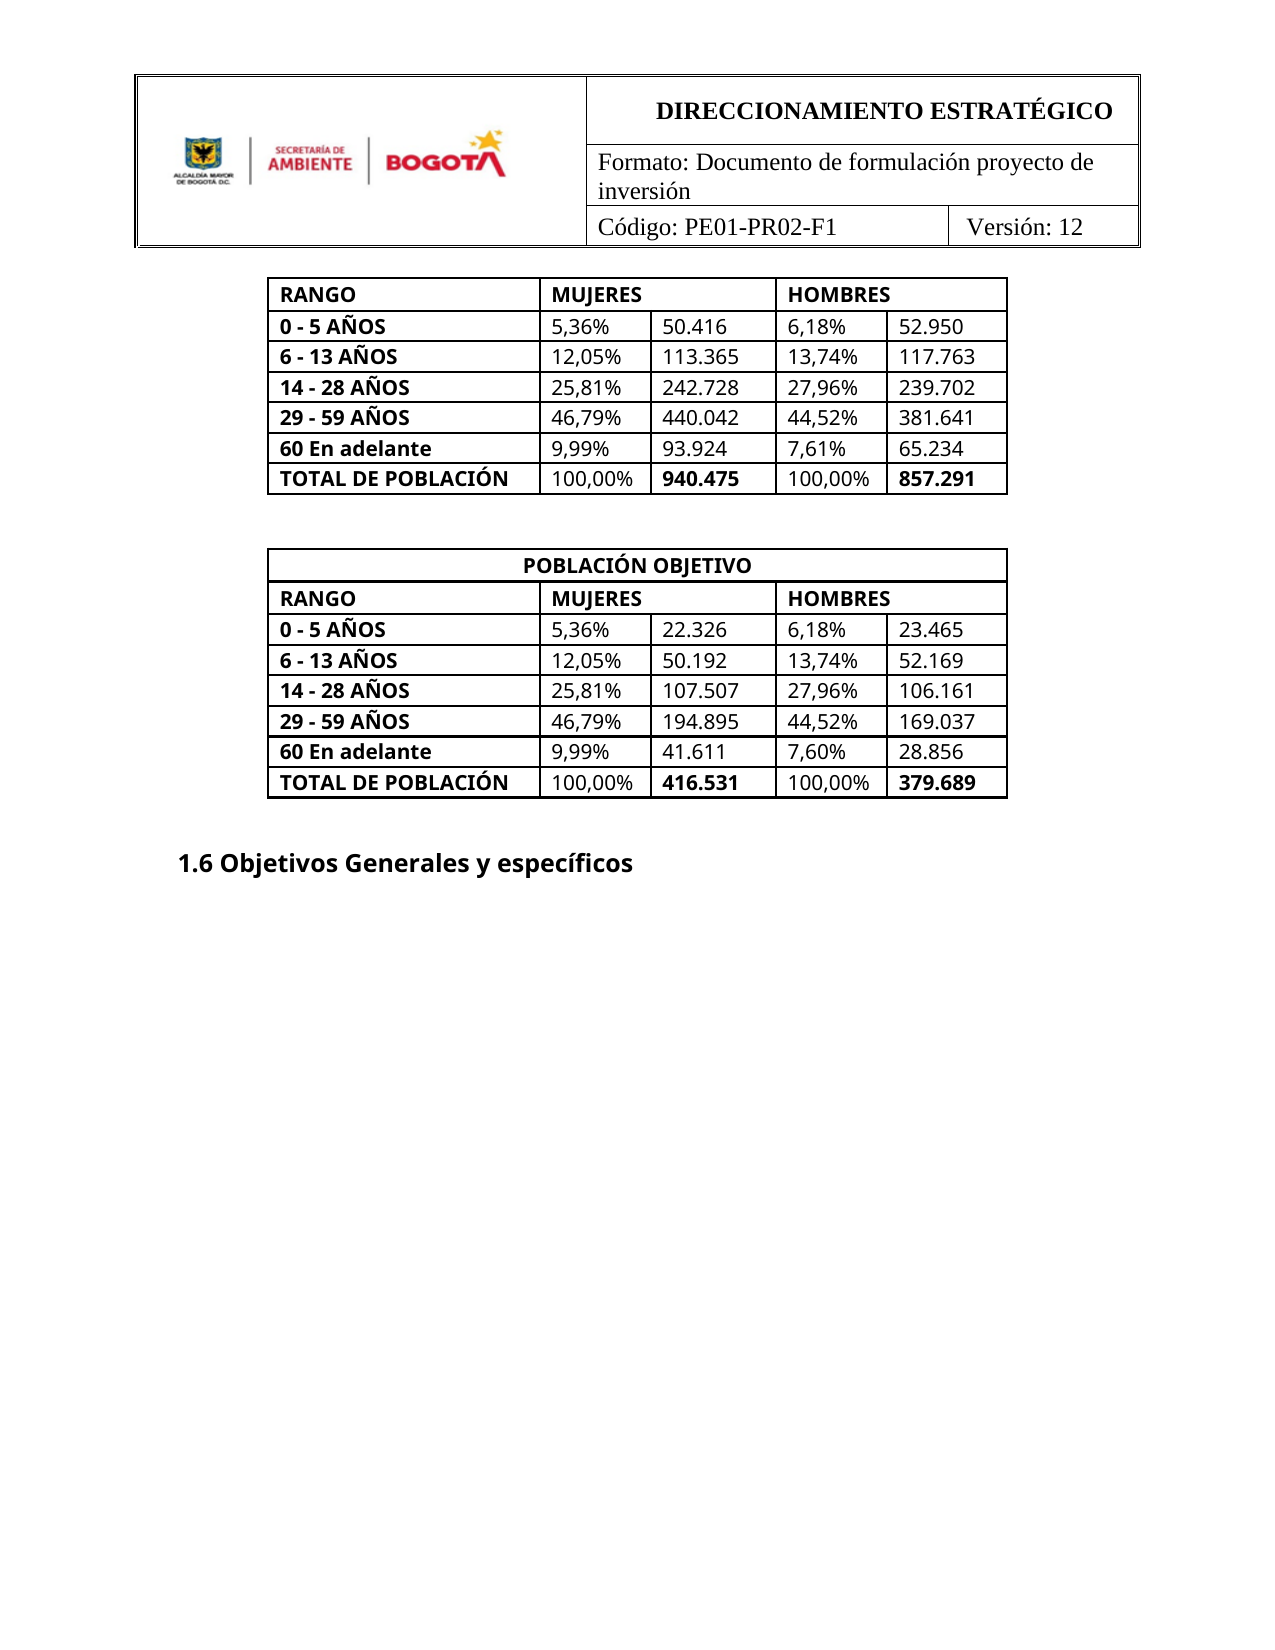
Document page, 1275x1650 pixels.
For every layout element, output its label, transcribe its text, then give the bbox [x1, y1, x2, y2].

table_cell 41.611 [652, 738, 775, 766]
table_cell 27,96% [777, 373, 886, 401]
table_cell 93.924 [652, 434, 775, 462]
table_cell 29 - 59 AÑOS [269, 707, 539, 735]
table_cell 940.475 [652, 464, 775, 493]
table_cell RANGO [269, 583, 539, 613]
table_header POBLACIÓN OBJETIVO [269, 550, 1006, 580]
table_cell 242.728 [652, 373, 775, 401]
table_cell 107.507 [652, 676, 775, 705]
table_cell 7,60% [777, 738, 886, 766]
table_cell 5,36% [541, 615, 650, 644]
table_cell 9,99% [541, 434, 650, 462]
table_cell 113.365 [652, 342, 775, 371]
table_cell 6 - 13 AÑOS [269, 646, 539, 674]
table_cell 440.042 [652, 403, 775, 432]
table_cell 25,81% [541, 676, 650, 705]
picture [147, 102, 538, 219]
table_cell 60 En adelante [269, 434, 539, 462]
table_cell 416.531 [652, 768, 775, 796]
table_cell 65.234 [888, 434, 1006, 462]
table_cell 28.856 [888, 738, 1006, 766]
table_cell TOTAL DE POBLACIÓN [269, 464, 539, 493]
table_cell 106.161 [888, 676, 1006, 705]
table_cell 117.763 [888, 342, 1006, 371]
table_cell 6,18% [777, 312, 886, 340]
table_cell 100,00% [541, 464, 650, 493]
table_cell 169.037 [888, 707, 1006, 735]
table_cell 46,79% [541, 403, 650, 432]
text 1.6 Objetivos Generales y específicos [177, 846, 1098, 879]
table_cell 13,74% [777, 646, 886, 674]
table_cell 6,18% [777, 615, 886, 644]
table_cell 5,36% [541, 312, 650, 340]
table_cell 29 - 59 AÑOS [269, 403, 539, 432]
table_cell 14 - 28 AÑOS [269, 373, 539, 401]
table_cell 9,99% [541, 738, 650, 766]
table_cell TOTAL DE POBLACIÓN [269, 768, 539, 796]
table_cell 239.702 [888, 373, 1006, 401]
table_cell 6 - 13 AÑOS [269, 342, 539, 371]
table_cell 100,00% [777, 464, 886, 493]
table_cell 857.291 [888, 464, 1006, 493]
table_cell 44,52% [777, 707, 886, 735]
table_cell MUJERES [541, 583, 775, 613]
table_cell 381.641 [888, 403, 1006, 432]
table_cell 25,81% [541, 373, 650, 401]
table_cell 7,61% [777, 434, 886, 462]
table_cell 0 - 5 AÑOS [269, 312, 539, 340]
table_cell 44,52% [777, 403, 886, 432]
table_cell 12,05% [541, 646, 650, 674]
table_cell 60 En adelante [269, 738, 539, 766]
table_cell 14 - 28 AÑOS [269, 676, 539, 705]
table_cell MUJERES [541, 279, 775, 310]
table_cell 50.416 [652, 312, 775, 340]
table_cell HOMBRES [777, 279, 1006, 310]
table_cell 194.895 [652, 707, 775, 735]
table_cell 46,79% [541, 707, 650, 735]
table_cell HOMBRES [777, 583, 1006, 613]
table_cell 52.169 [888, 646, 1006, 674]
table_cell 23.465 [888, 615, 1006, 644]
table_cell 13,74% [777, 342, 886, 371]
table_cell 100,00% [541, 768, 650, 796]
table_cell 379.689 [888, 768, 1006, 796]
table_cell 22.326 [652, 615, 775, 644]
table_cell 0 - 5 AÑOS [269, 615, 539, 644]
table_cell 12,05% [541, 342, 650, 371]
table_cell 100,00% [777, 768, 886, 796]
table_cell 52.950 [888, 312, 1006, 340]
table_cell RANGO [269, 279, 539, 310]
table_cell 27,96% [777, 676, 886, 705]
table_cell 50.192 [652, 646, 775, 674]
